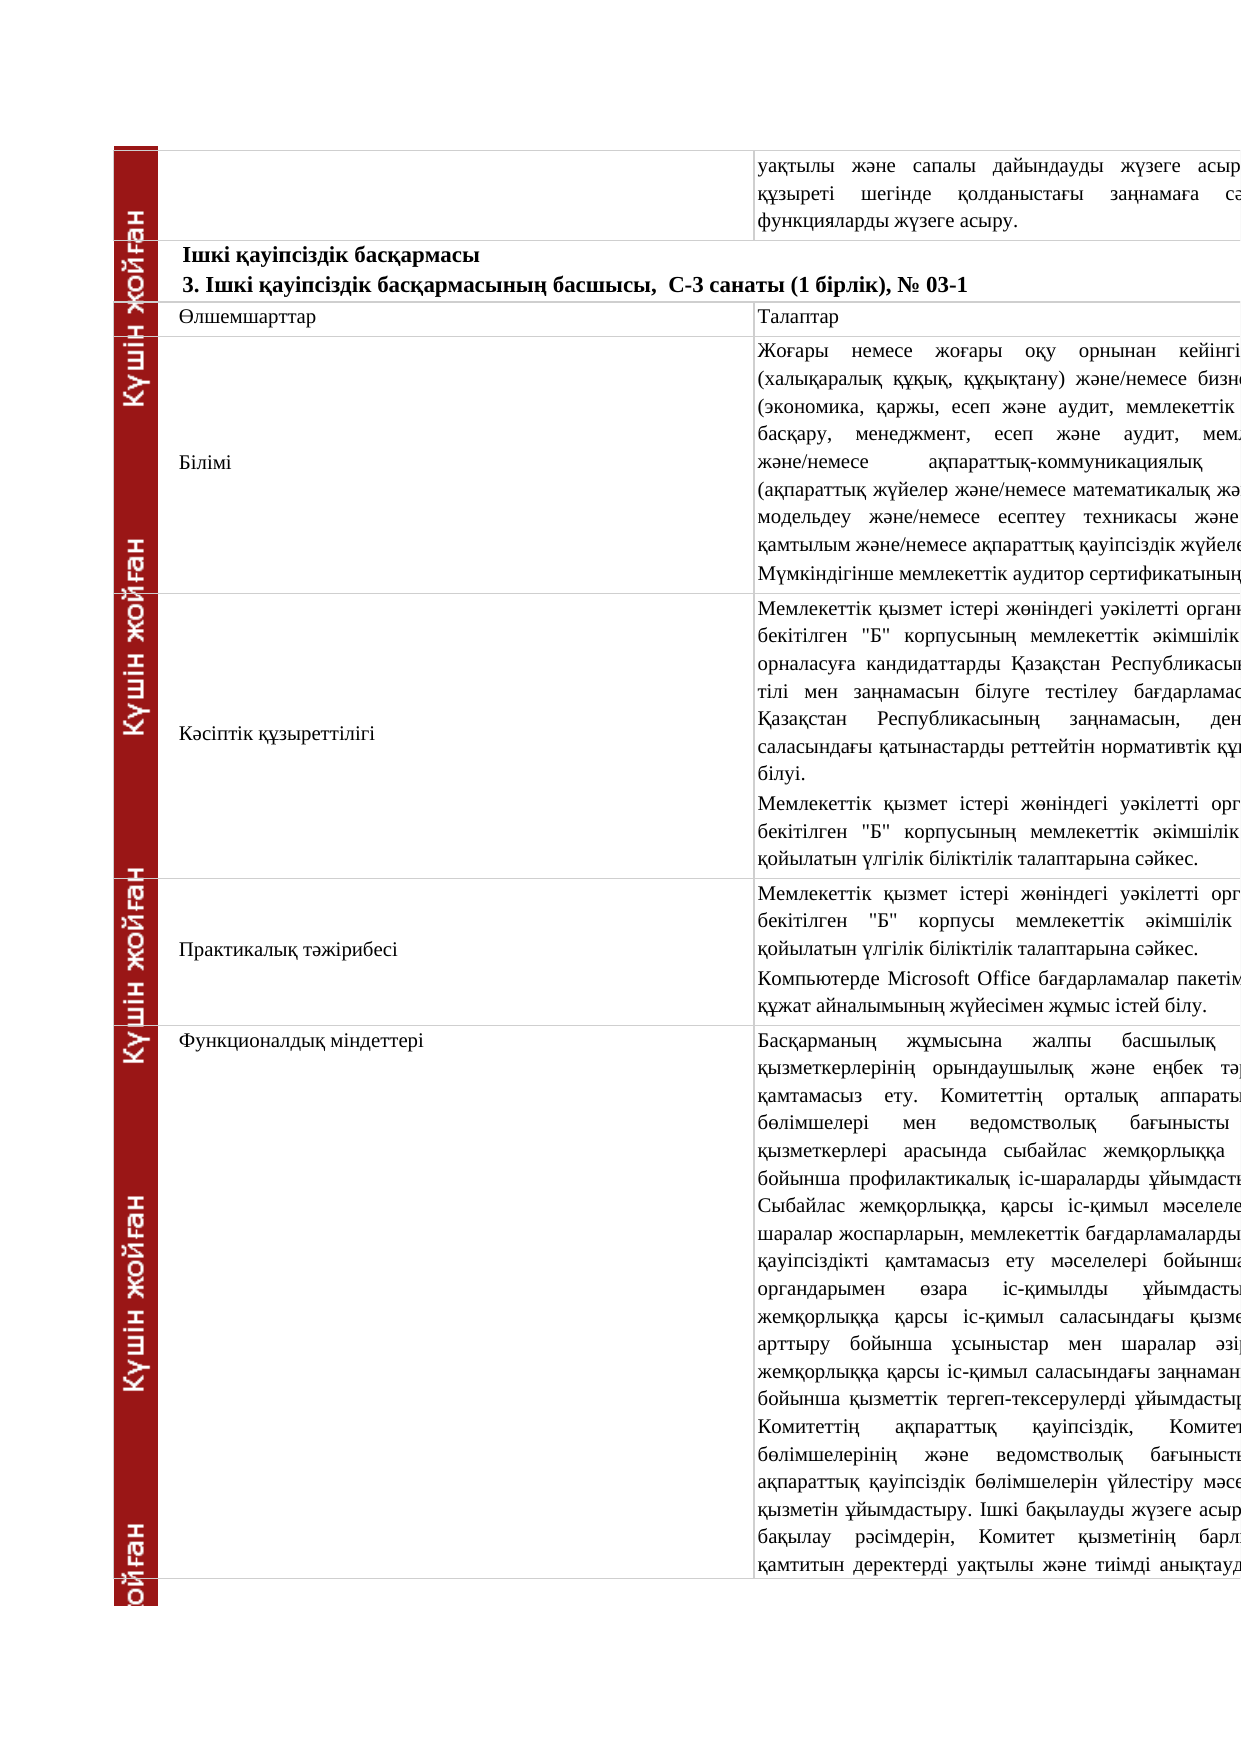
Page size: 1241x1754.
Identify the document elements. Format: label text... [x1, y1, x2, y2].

text Ішкі қауіпсіздік басқармасы [112, 241, 1128, 267]
picture [114, 267, 158, 271]
table_header Өлшемшарттар [114, 303, 753, 336]
picture [114, 297, 158, 301]
table_cell Білімі [114, 337, 753, 593]
table_cell Мемлекеттік қызмет істері жөніндегі уәкілетті органның бұйрығымен бекітілген "Б" корпусының мемлекеттік әкімшілік лауазымдарына орналасуға кандидаттарды Қазақстан Республикасының мемлекеттік тілі мен заңнамасын білуге тестілеу бағдарламасында көзделген Қазақстан Республикасының заңнамасын, денсаулық сақтау саласындағы қатынастарды реттейтін нормативтік құқықтық актілерді білуі. Мемлекеттік қызмет істері жөніндегі уәкілетті органның актіcімен бекітілген "Б" корпусының мемлекеттік әкімшілік лауазымдарына қойылатын үлгілік біліктілік талаптарына сәйкес. [755, 594, 1240, 878]
table_cell Кәсіптік құзыреттілігі [114, 594, 753, 878]
picture [114, 146, 158, 150]
table_cell Жоғары немесе жоғары оқу орнынан кейінгі білім: құқық (халықаралық құқық, құқықтану) және/немесе бизнес және басқару (экономика, қаржы, есеп және аудит, мемлекеттік және жергілікті басқару, менеджмент, есеп және аудит, мемлекеттік аудит) және/немесе ақпараттық-коммуникациялық технологиялар (ақпараттық жүйелер және/немесе математикалық және компьютерлік модельдеу және/немесе есептеу техникасы және бағдарламалық қамтылым және/немесе ақпараттық қауіпсіздік жүйелері). Мүмкіндігінше мемлекеттік аудитор сертификатының бар болуы. [755, 337, 1240, 593]
picture [114, 1579, 158, 1606]
table_cell Функционалдық міндеттері [114, 151, 753, 239]
table_cell Мемлекеттік қызмет істері жөніндегі уәкілетті органның актісімен бекітілген "Б" корпусы мемлекеттік әкімшілік лауазымдарына қойылатын үлгілік біліктілік талаптарына сәйкес. Компьютерде Microsoft Office бағдарламалар пакетімен, электрондық құжат айналымының жүйесімен жұмыс істей білу. [755, 879, 1240, 1025]
table_header Талаптар [755, 303, 1240, 336]
text 3. Ішкі қауіпсіздік басқармасының басшысы, C-3 санаты (1 бірлік), № 03-1 [112, 271, 1128, 297]
table_cell Практикалық тәжірибесі [114, 879, 753, 1025]
table_cell Функционалдық міндеттері [114, 1026, 753, 1578]
